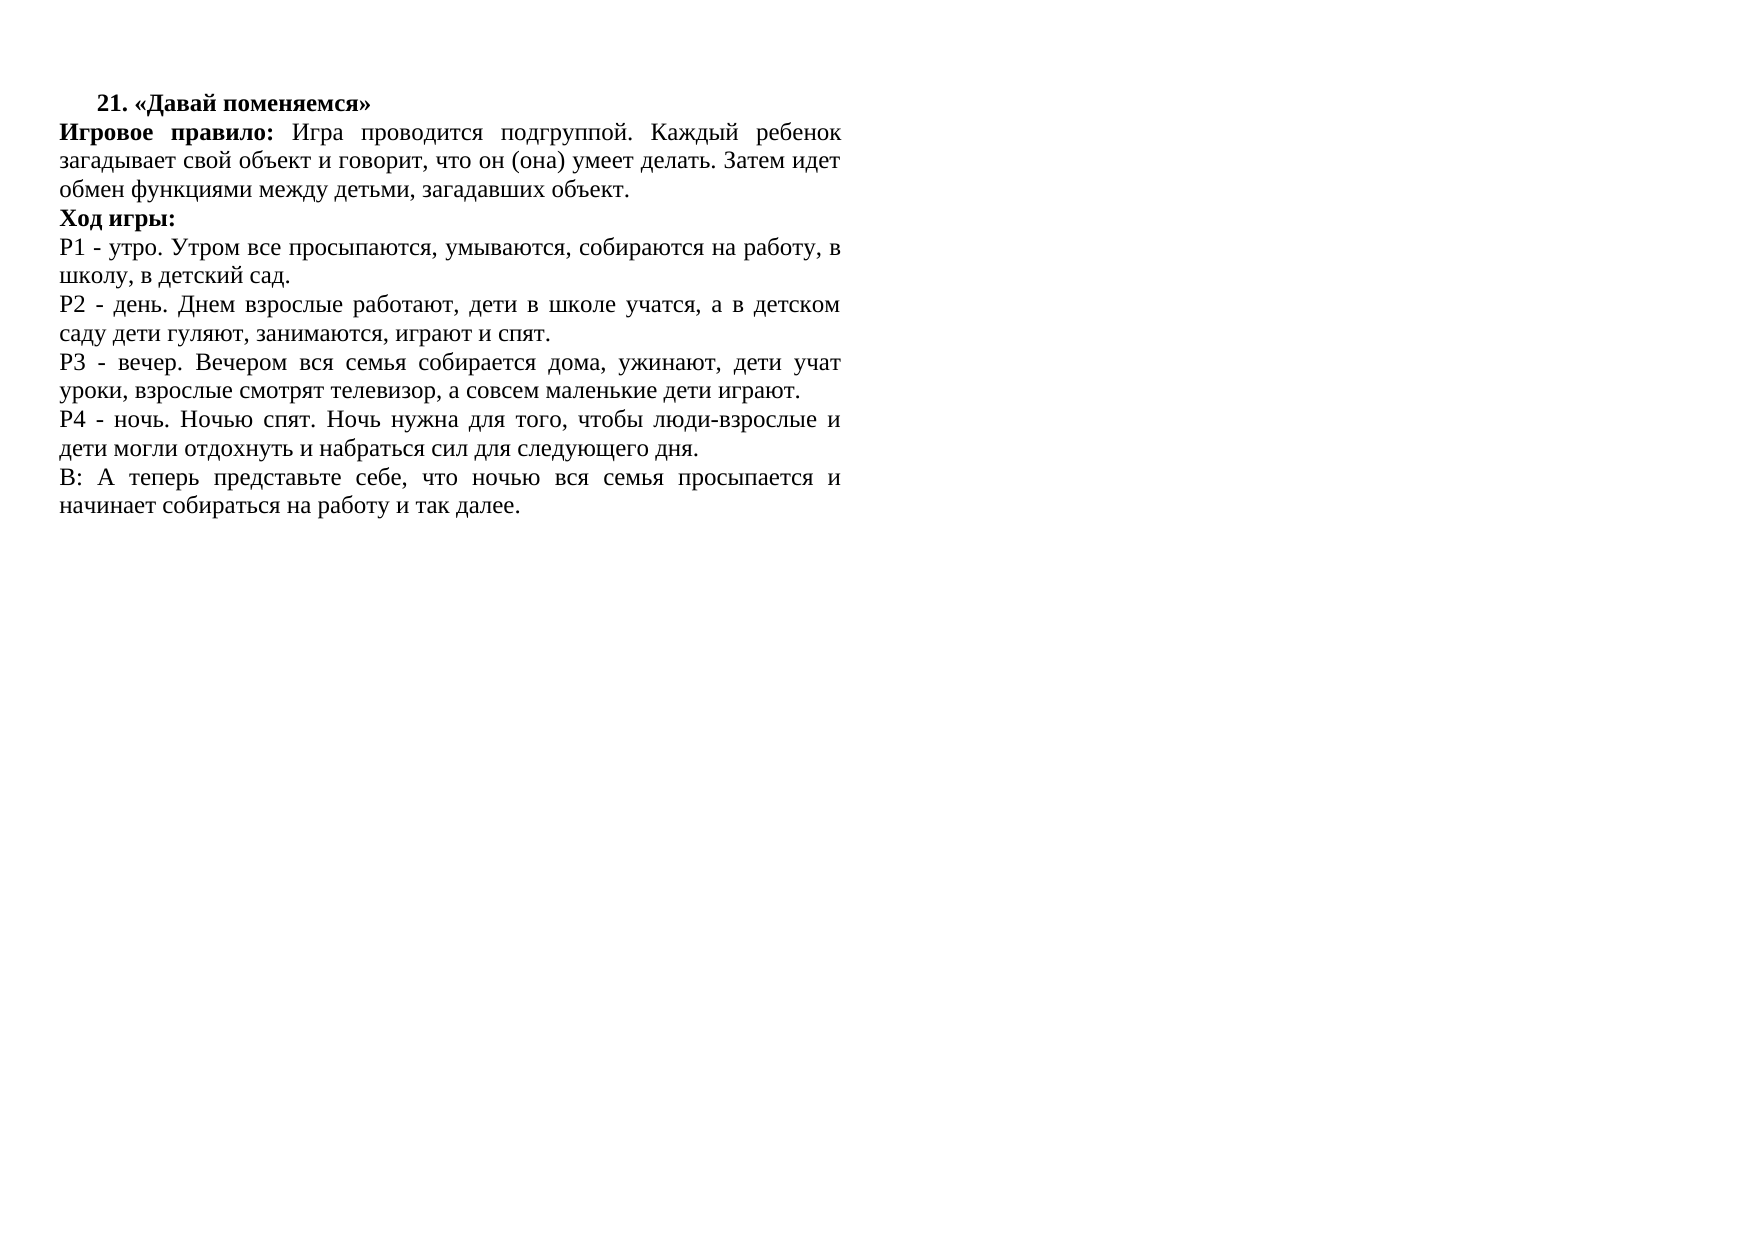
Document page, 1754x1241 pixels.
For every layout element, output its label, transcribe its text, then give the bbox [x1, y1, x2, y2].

text Р3 - вечер. Вечером вся семья собирается дома, ужинают, дети учат уроки, взрослые смотрят телевизор, а совсем маленькие дети играют. [59, 347, 842, 404]
text Игровое правило: Игра проводится подгруппой. Каждый ребенок загадывает свой объект и говорит, что он (она) умеет делать. Затем идет обмен функциями между детьми, загадавших объект. [59, 117, 842, 203]
text В: А теперь представьте себе, что ночью вся семья просыпается и начинает собираться на работу и так далее. [59, 462, 842, 519]
list «Давай поменяемся» [97, 88, 842, 117]
text Р2 - день. Днем взрослые работают, дети в школе учатся, а в детском саду дети гуляют, занимаются, играют и спят. [59, 289, 842, 347]
text Р1 - утро. Утром все просыпаются, умываются, собираются на работу, в школу, в детский сад. [59, 232, 842, 289]
text Ход игры: [59, 203, 842, 232]
text Р4 - ночь. Ночью спят. Ночь нужна для того, чтобы люди-взрослые и дети могли отдохнуть и набраться сил для следующего дня. [59, 404, 842, 462]
